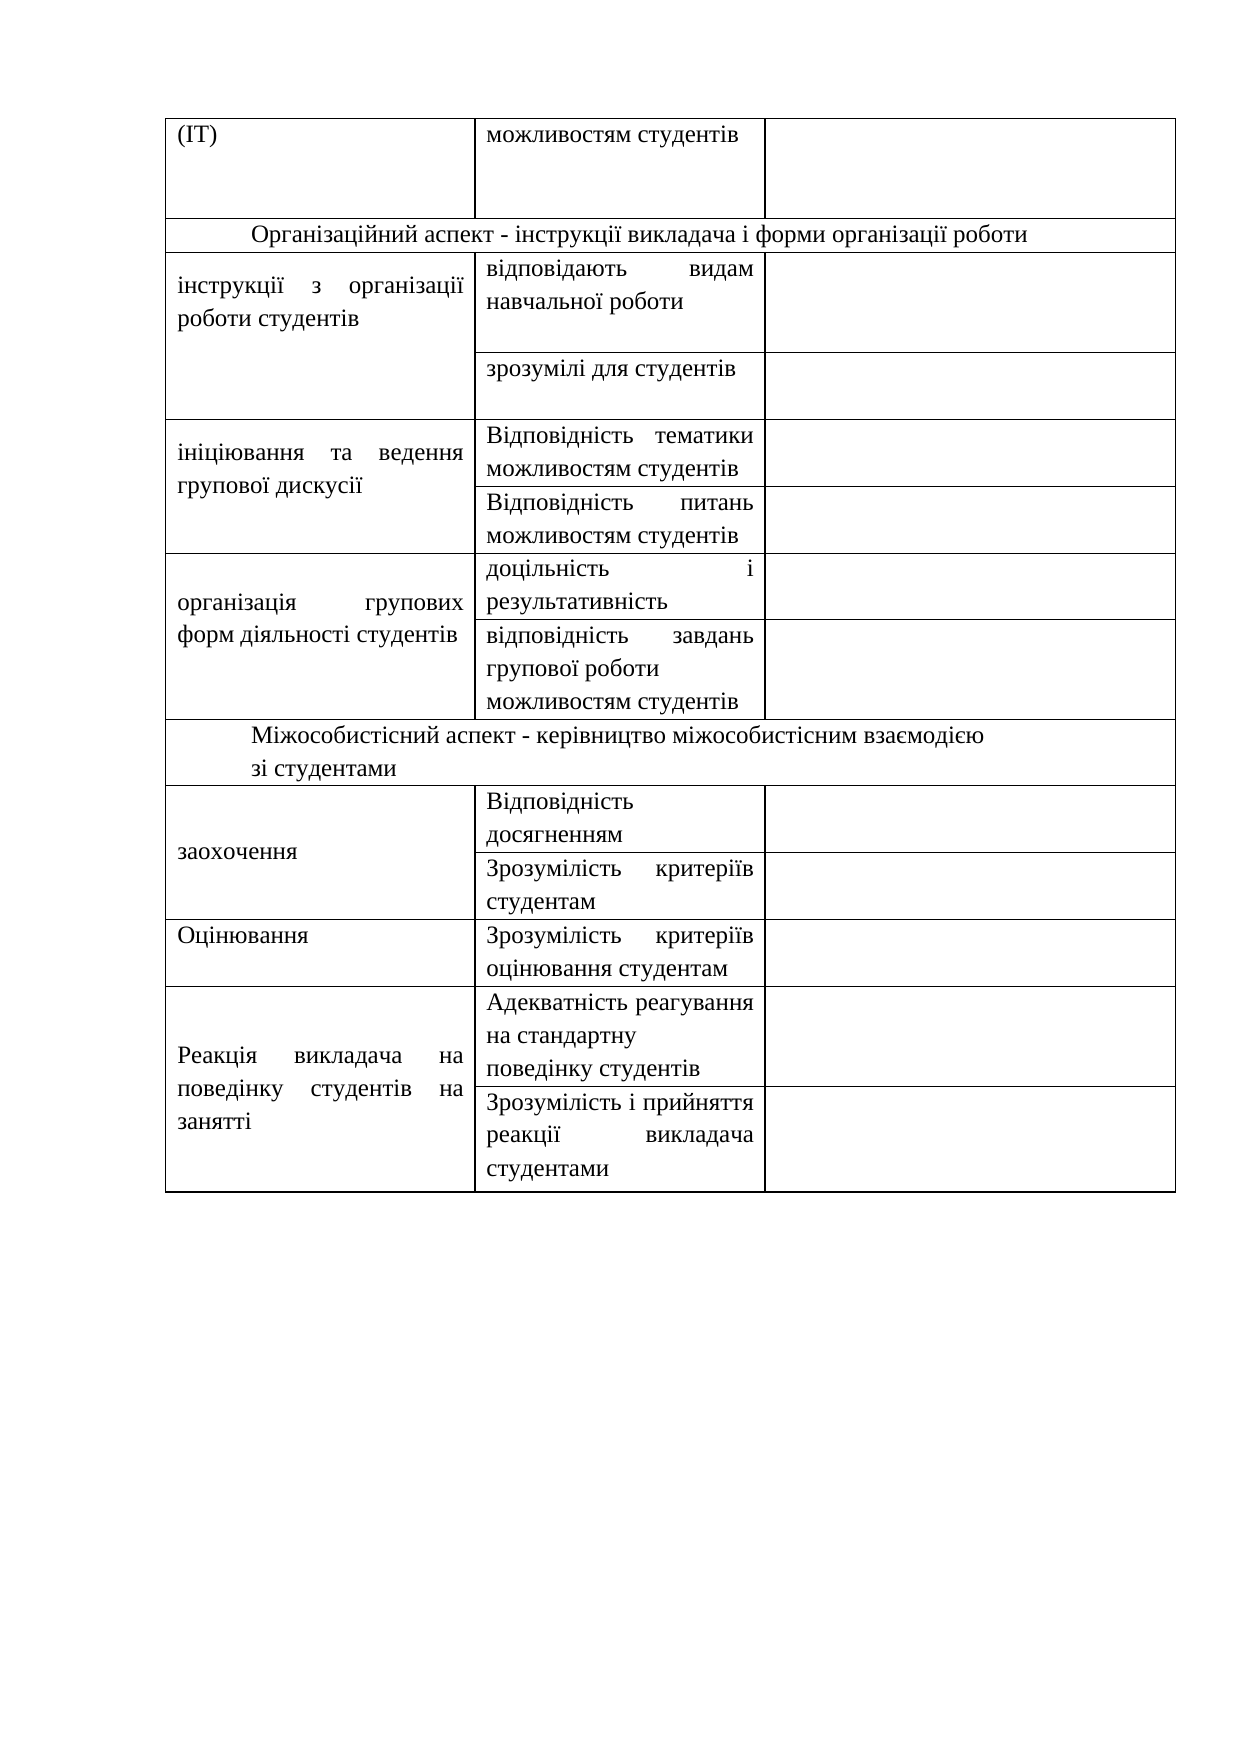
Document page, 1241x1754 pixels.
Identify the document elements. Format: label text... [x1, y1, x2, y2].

table_cell Зрозумілість критеріїв студентам [476, 853, 764, 919]
table_cell [766, 487, 1175, 552]
table_cell [766, 620, 1175, 719]
table_cell [766, 853, 1175, 919]
table_cell Відповідність досягненням [476, 786, 764, 852]
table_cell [476, 119, 764, 218]
table_cell організація групових форм діяльності студентів [166, 554, 474, 719]
table_cell відповідають видам навчальної роботи [476, 253, 764, 352]
table_cell відповідність завдань групової роботи можливостям студентів [476, 620, 764, 719]
table_cell [766, 987, 1175, 1086]
table_cell [766, 1087, 1175, 1191]
table_cell Міжособистісний аспект - керівництво міжособистісним взаємодією зі студентами [166, 720, 1175, 785]
table_cell зрозумілі для студентів [476, 353, 764, 419]
table_cell [766, 253, 1175, 352]
table_cell [766, 420, 1175, 486]
table_cell [766, 119, 1175, 218]
table_cell заохочення [166, 786, 474, 919]
table_cell Зрозумілість і прийняття реакції викладача студентами [476, 1087, 764, 1191]
table_cell доцільність і результативність [476, 554, 764, 619]
table_cell [766, 554, 1175, 619]
table_cell інструкції з організації роботи студентів [166, 253, 474, 419]
table_cell Організаційний аспект - інструкції викладача і форми організації роботи [166, 219, 1175, 252]
table_cell [766, 353, 1175, 419]
table_cell Відповідність тематики можливостям студентів [476, 420, 764, 486]
table_cell [766, 786, 1175, 852]
table_cell Адекватність реагування на стандартну поведінку студентів [476, 987, 764, 1086]
table_cell Оцінювання [166, 920, 474, 986]
table_cell ініціювання та ведення групової дискусії [166, 420, 474, 552]
table_cell Відповідність питань можливостям студентів [476, 487, 764, 552]
table_cell Реакція викладача на поведінку студентів на занятті [166, 987, 474, 1191]
table_cell [766, 920, 1175, 986]
table_cell Зрозумілість критеріїв оцінювання студентам [476, 920, 764, 986]
